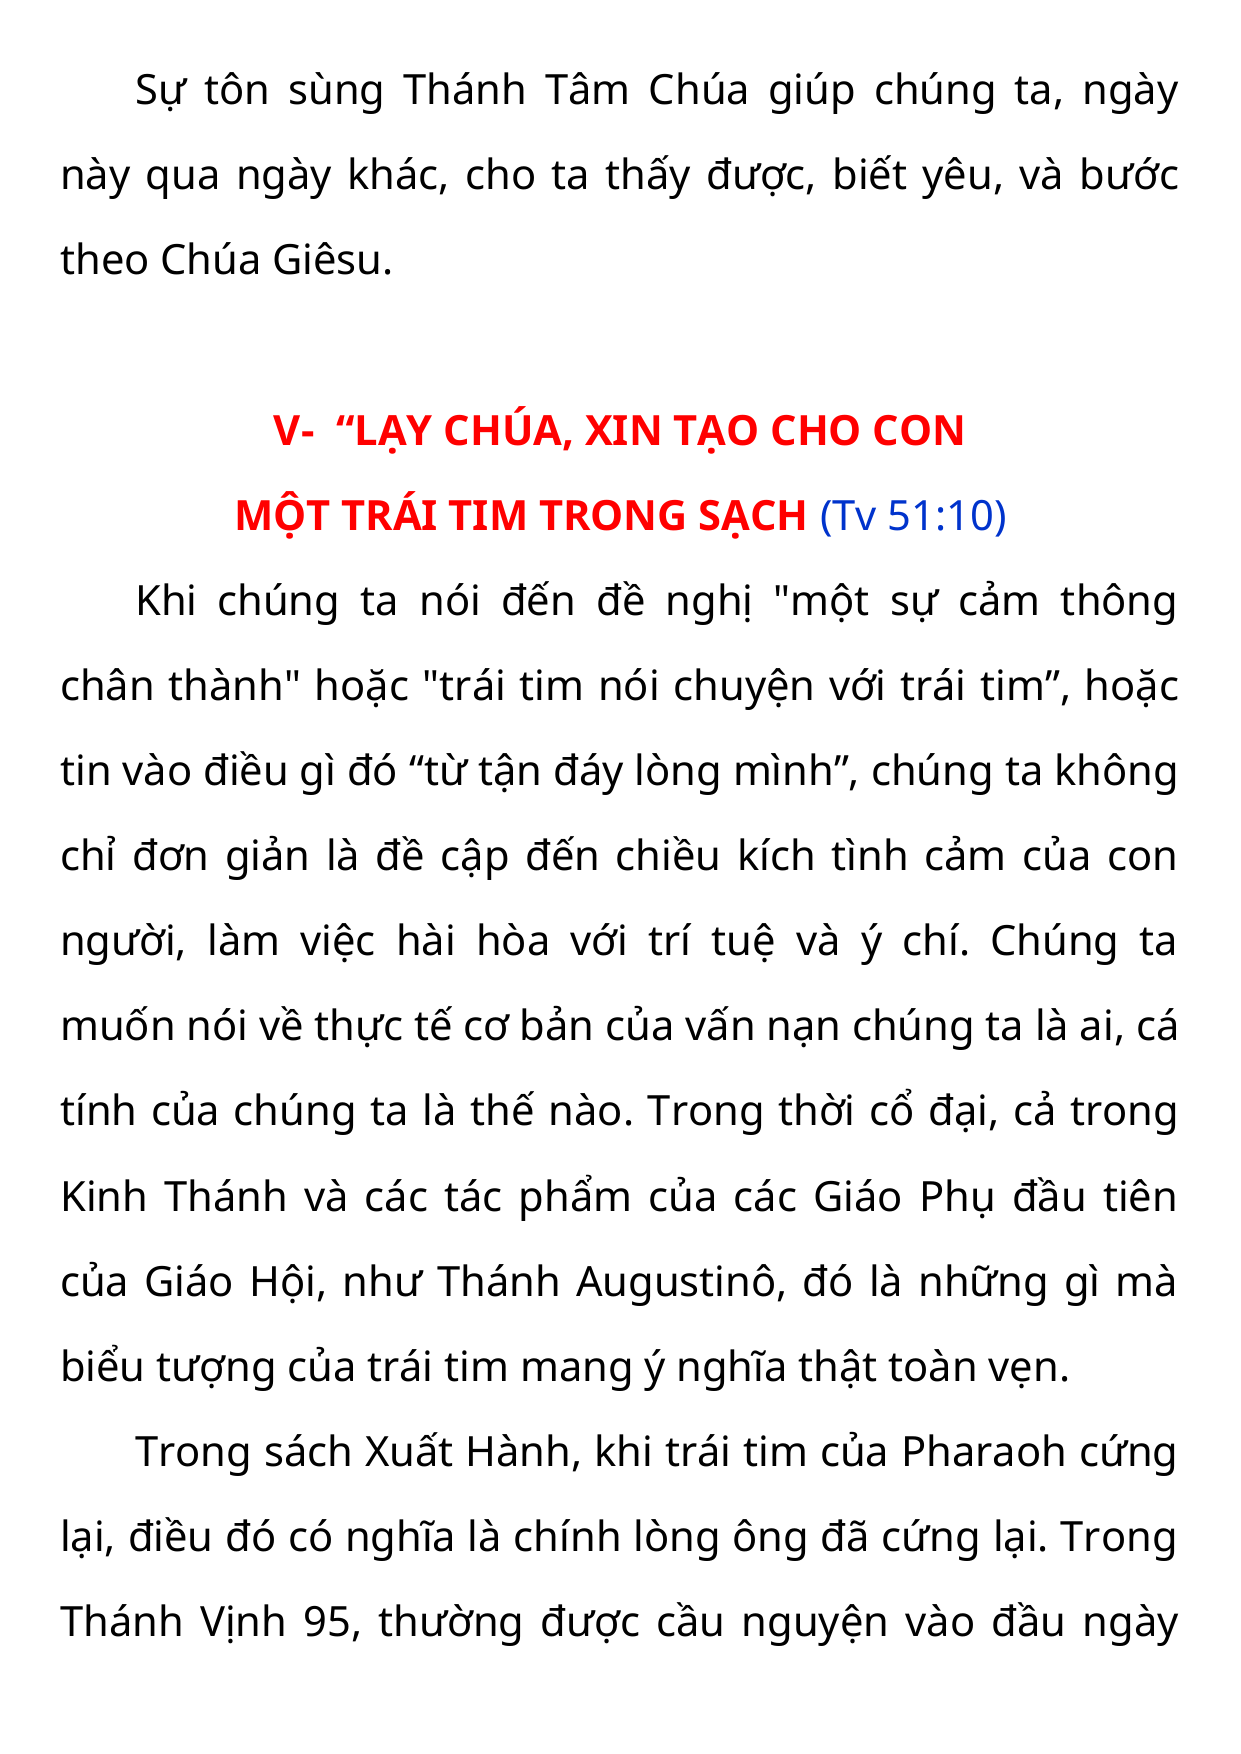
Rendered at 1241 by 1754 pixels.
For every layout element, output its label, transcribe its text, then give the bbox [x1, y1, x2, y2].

text Khi chúng ta nói đến đề nghị "một sự cảm thông chân thành" hoặc "trái tim nói chuyện với trái tim”, hoặc tin vào điều gì đó “từ tận đáy lòng mình”, chúng ta không chỉ đơn giản là đề cập đến chiều kích tình cảm của con người, làm việc hài hòa với trí tuệ và ý chí. Chúng ta muốn nói về thực tế cơ bản của vấn nạn chúng ta là ai, cá tính của chúng ta là thế nào. Trong thời cổ đại, cả trong Kinh Thánh và các tác phẩm của các Giáo Phụ đầu tiên của Giáo Hội, như Thánh Augustinô, đó là những gì mà biểu tượng của trái tim mang ý nghĩa thật toàn vẹn. [60, 571, 1180, 1393]
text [60, 1422, 1180, 1649]
text Sự tôn sùng Thánh Tâm Chúa giúp chúng ta, ngày này qua ngày khác, cho ta thấy được, biết yêu, và bước theo Chúa Giêsu. [60, 60, 1180, 287]
text V- “LẠY CHÚA, XIN TẠO CHO CON [60, 400, 1180, 457]
text MỘT TRÁI TIM TRONG SẠCH (Tv 51:10) [60, 486, 1180, 542]
